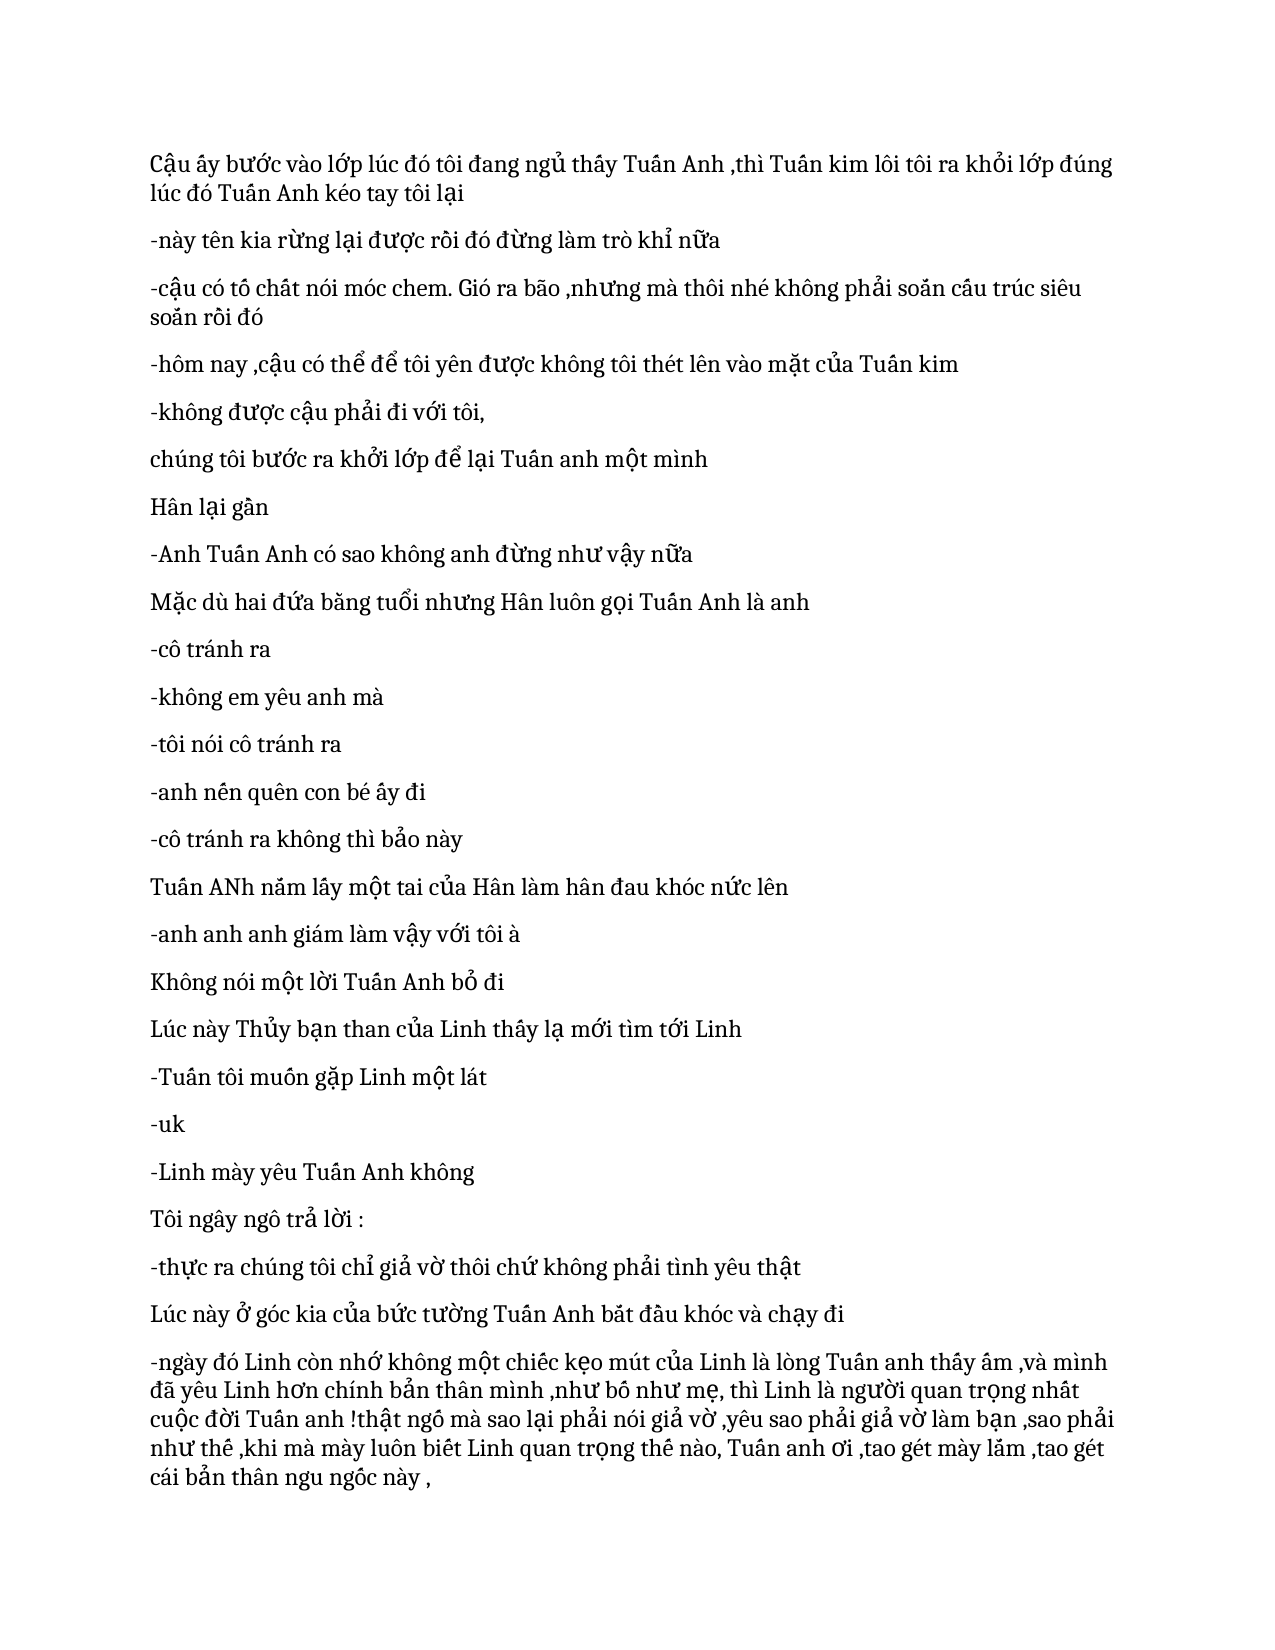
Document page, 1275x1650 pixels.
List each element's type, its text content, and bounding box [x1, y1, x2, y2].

text Cậu ấy bước vào lớp lúc đó tôi đang ngủ thấy Tuấn Anh ,thì Tuấn kim lôi tôi ra khỏi lớp đúng lúc đó Tuấn Anh kéo tay tôi lại [150, 150, 1125, 207]
text -cô tránh ra không thì bảo này [150, 825, 1125, 854]
text -hôm nay ,cậu có thể để tôi yên được không tôi thét lên vào mặt của Tuấn kim [150, 350, 1125, 379]
text -Linh mày yêu Tuấn Anh không [150, 1157, 1125, 1186]
text -Anh Tuấn Anh có sao không anh đừng như vậy nữa [150, 540, 1125, 569]
text Mặc dù hai đứa bằng tuổi nhưng Hân luôn gọi Tuấn Anh là anh [150, 587, 1125, 616]
text -anh anh anh giám làm vậy với tôi à [150, 920, 1125, 949]
text Lúc này ở góc kia của bức tường Tuấn Anh bắt đầu khóc và chạy đi [150, 1300, 1125, 1329]
text Lúc này Thủy bạn than của Linh thấy lạ mới tìm tới Linh [150, 1015, 1125, 1044]
text -anh nến quên con bé ấy đi [150, 777, 1125, 806]
text -tôi nói cô tránh ra [150, 730, 1125, 759]
text -cậu có tố chất nói móc chem. Gió ra bão ,nhưng mà thôi nhé không phải soắn cấu trúc siêu soắn rồi đó [150, 274, 1125, 331]
text -này tên kia rừng lại được rồi đó đừng làm trò khỉ nữa [150, 226, 1125, 255]
text -Tuấn tôi muốn gặp Linh một lát [150, 1062, 1125, 1091]
text -cô tránh ra [150, 635, 1125, 664]
text Tuấn ANh nắm lấy một tai của Hân làm hân đau khóc nức lên [150, 872, 1125, 901]
text chúng tôi bước ra khởi lớp để lại Tuấn anh một mình [150, 445, 1125, 474]
text -không được cậu phải đi với tôi, [150, 397, 1125, 426]
text -uk [150, 1110, 1125, 1139]
text -ngày đó Linh còn nhớ không một chiếc kẹo mút của Linh là lòng Tuấn anh thấy ấm ,và mình đã yêu Linh hơn chính bản thân mình ,như bố như mẹ, thì Linh là người quan trọng nhất cuộc đời Tuấn anh !thật ngố mà sao lại phải nói giả vờ ,yêu sao phải giả vờ làm bạn ,sao phải như thế ,khi mà mày luôn biết Linh quan trọng thế nào, Tuấn anh ơi ,tao gét mày lắm ,tao gét cái bản thân ngu ngốc này , [150, 1347, 1125, 1491]
text -thực ra chúng tôi chỉ giả vờ thôi chứ không phải tình yêu thật [150, 1252, 1125, 1281]
text Tôi ngây ngô trả lời : [150, 1205, 1125, 1234]
text Không nói một lời Tuấn Anh bỏ đi [150, 967, 1125, 996]
text -không em yêu anh mà [150, 682, 1125, 711]
text Hân lại gần [150, 492, 1125, 521]
